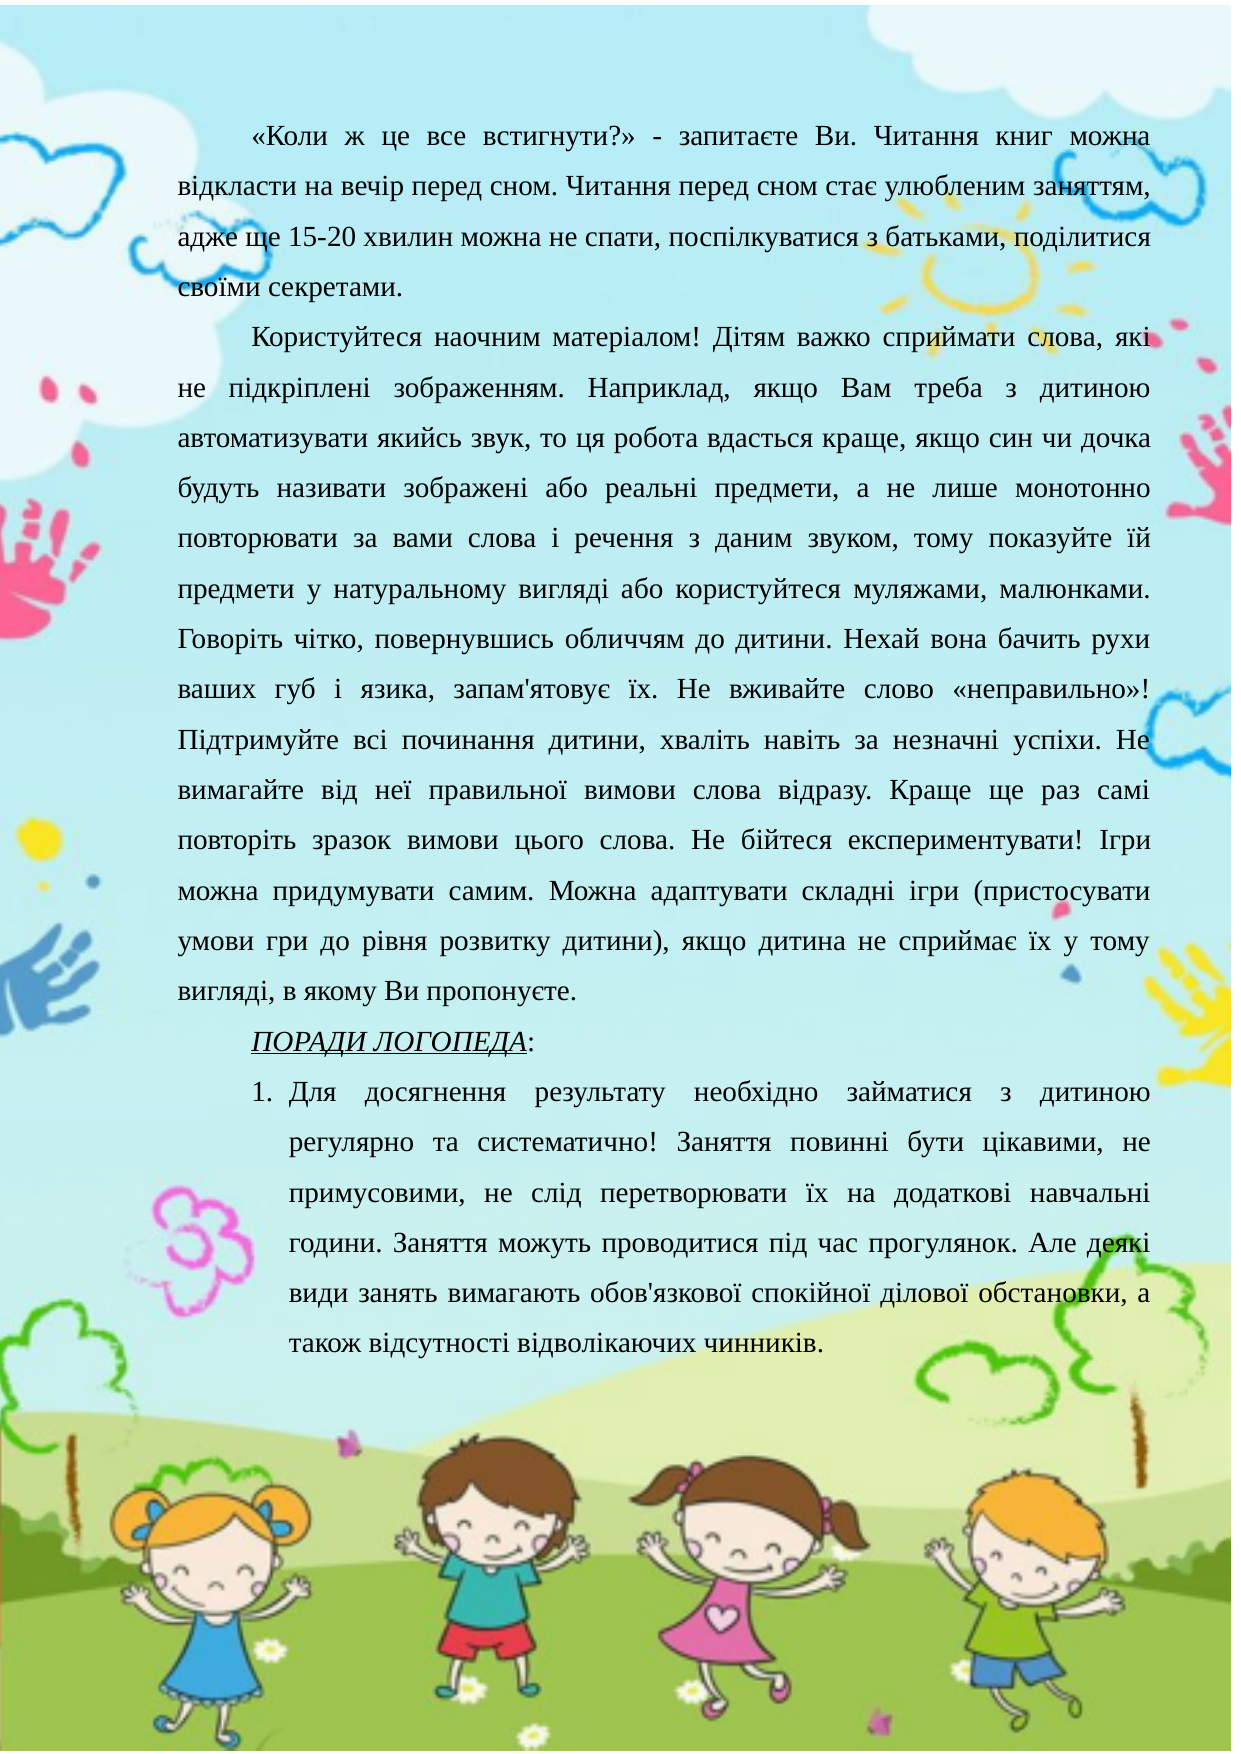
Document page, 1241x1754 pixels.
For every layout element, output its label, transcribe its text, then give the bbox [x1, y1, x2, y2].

text «Коли ж це все встигнути?» - запитаєте Ви. Читання книг можна відкласти на вечір перед сном. Читання перед сном стає улюбленим заняттям, адже ще 15-20 хвилин можна не спати, поспілкуватися з батьками, поділитися своїми секретами. [177, 118, 1152, 303]
text Користуйтеся наочним матеріалом! Дітям важко сприймати слова, які не підкріплені зображенням. Наприклад, якщо Вам треба з дитиною автоматизувати якийсь звук, то ця робота вдасться краще, якщо син чи дочка будуть називати зображені або реальні предмети, а не лише монотонно повторювати за вами слова і речення з даним звуком, тому показуйте їй предмети у натуральному вигляді або користуйтеся муляжами, малюнками. Говоріть чітко, повернувшись обличчям до дитини. Нехай вона бачить рухи ваших губ і язика, запам'ятовує їх. Не вживайте слово «неправильно»! Підтримуйте всі починання дитини, хваліть навіть за незначні успіхи. Не вимагайте від неї правильної вимови слова відразу. Краще ще раз самі повторіть зразок вимови цього слова. Не бійтеся експериментувати! Ігри можна придумувати самим. Можна адаптувати складні ігри (пристосувати умови гри до рівня розвитку дитини), якщо дитина не сприймає їх у тому вигляді, в якому Ви пропонуєте. [177, 319, 1152, 1007]
picture [0, 5, 1232, 1751]
list Для досягнення результату необхідно займатися з дитиною регулярно та систематично! Заняття повинні бути цікавими, не примусовими, не слід перетворювати їх на додаткові навчальні години. Заняття можуть проводитися під час прогулянок. Але деякі види занять вимагають обов'язкової спокійної ділової обстановки, а також відсутності відволікаючих чинників. [251, 1074, 1152, 1359]
text ПОРАДИ ЛОГОПЕДА: [177, 1024, 1152, 1057]
